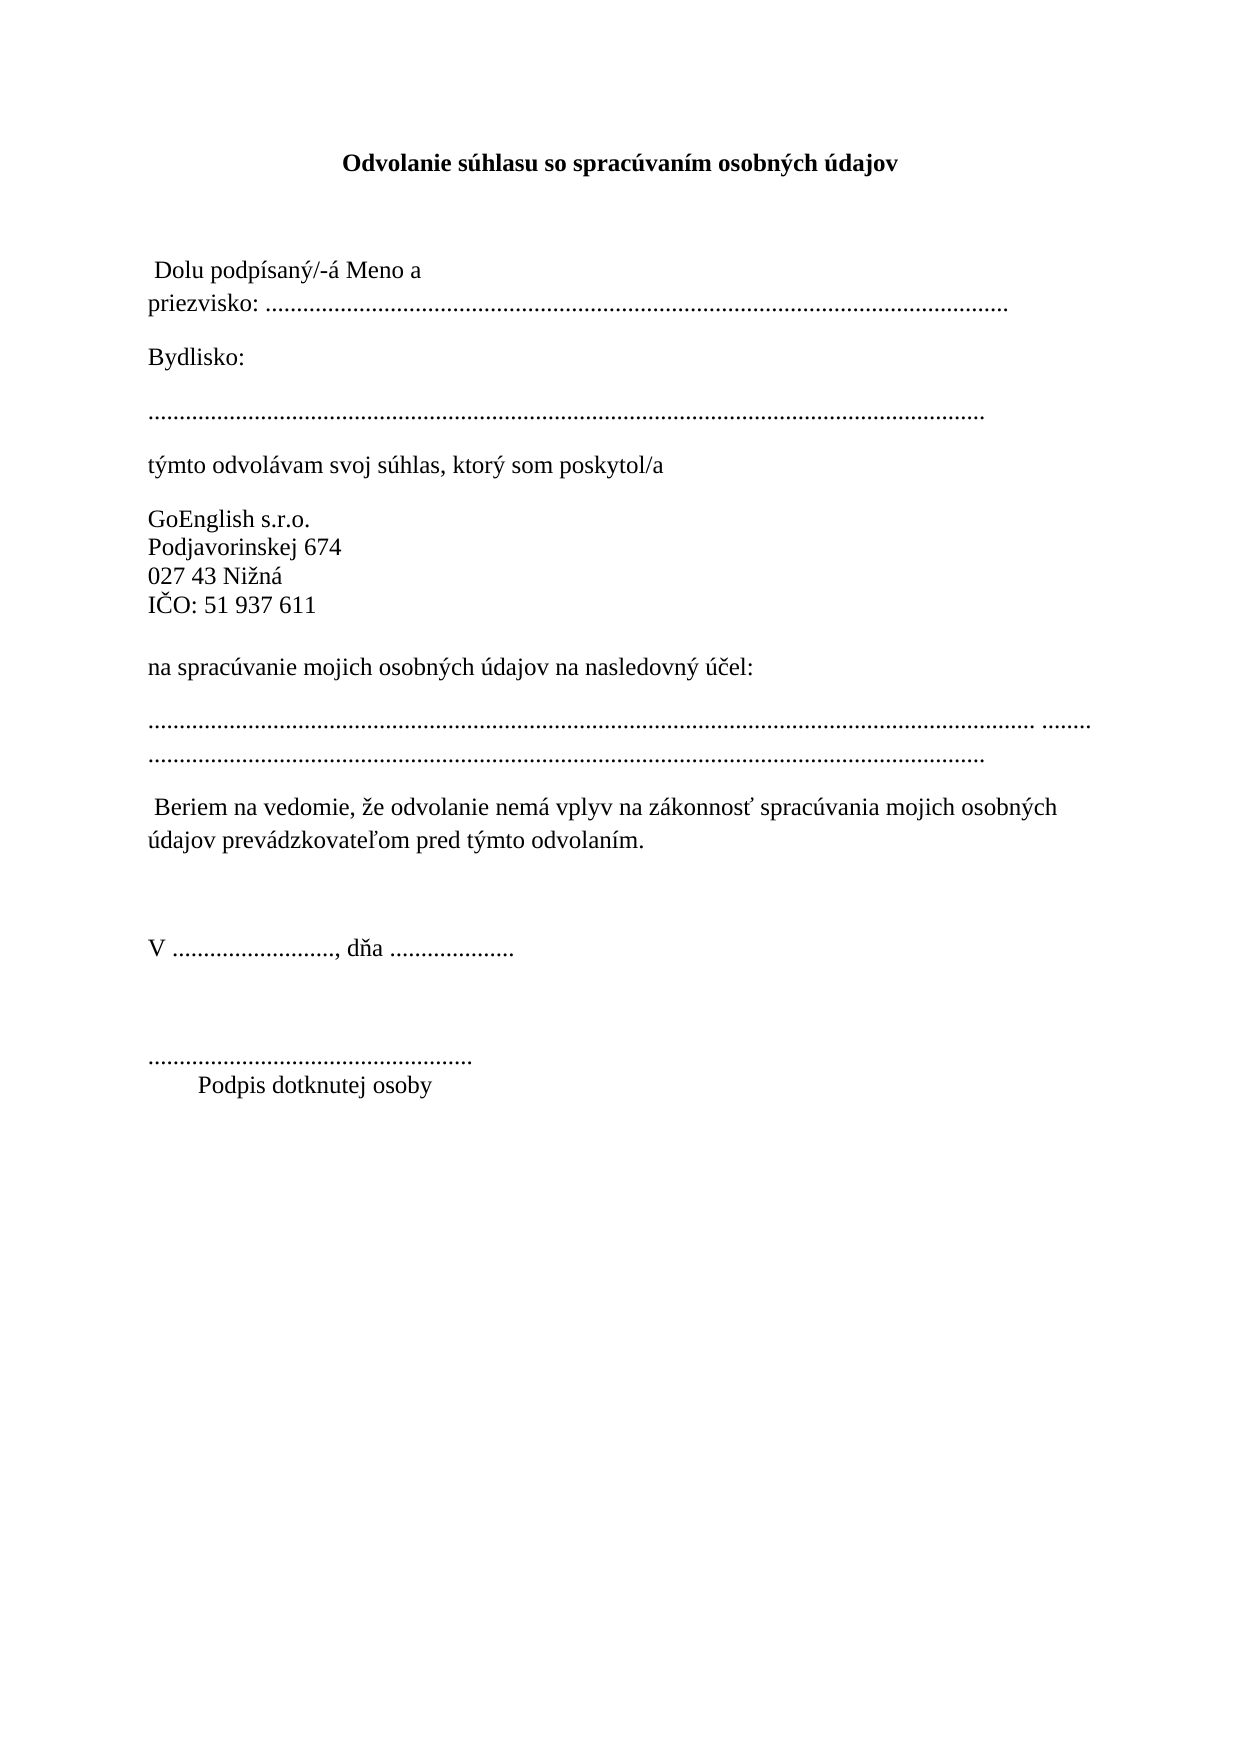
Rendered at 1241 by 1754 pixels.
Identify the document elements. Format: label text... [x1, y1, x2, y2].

text Dolu podpísaný/-á Meno a priezvisko: ....................................................................................................................... [148, 255, 1093, 317]
text ...................................................................................................................................... [148, 396, 1093, 425]
text V .........................., dňa .................... [148, 933, 1093, 962]
text Odvolanie súhlasu so spracúvaním osobných údajov [148, 148, 1093, 176]
text .................................................... [148, 1041, 1093, 1070]
text .............................................................................................................................................. .............................................................................................................................................. [148, 706, 1093, 767]
text IČO: 51 937 611 [148, 590, 1093, 619]
text Podjavorinskej 674 [148, 532, 1093, 561]
text Bydlisko: [148, 342, 1093, 371]
text na spracúvanie mojich osobných údajov na nasledovný účel: [148, 652, 1093, 681]
text 027 43 Nižná [148, 561, 1093, 590]
text GoEnglish s.r.o. [148, 504, 1093, 532]
text Beriem na vedomie, že odvolanie nemá vplyv na zákonnosť spracúvania mojich osobných údajov prevádzkovateľom pred týmto odvolaním. [148, 792, 1093, 854]
text Podpis dotknutej osoby [148, 1070, 1093, 1098]
text týmto odvolávam svoj súhlas, ktorý som poskytol/a [148, 450, 1093, 479]
